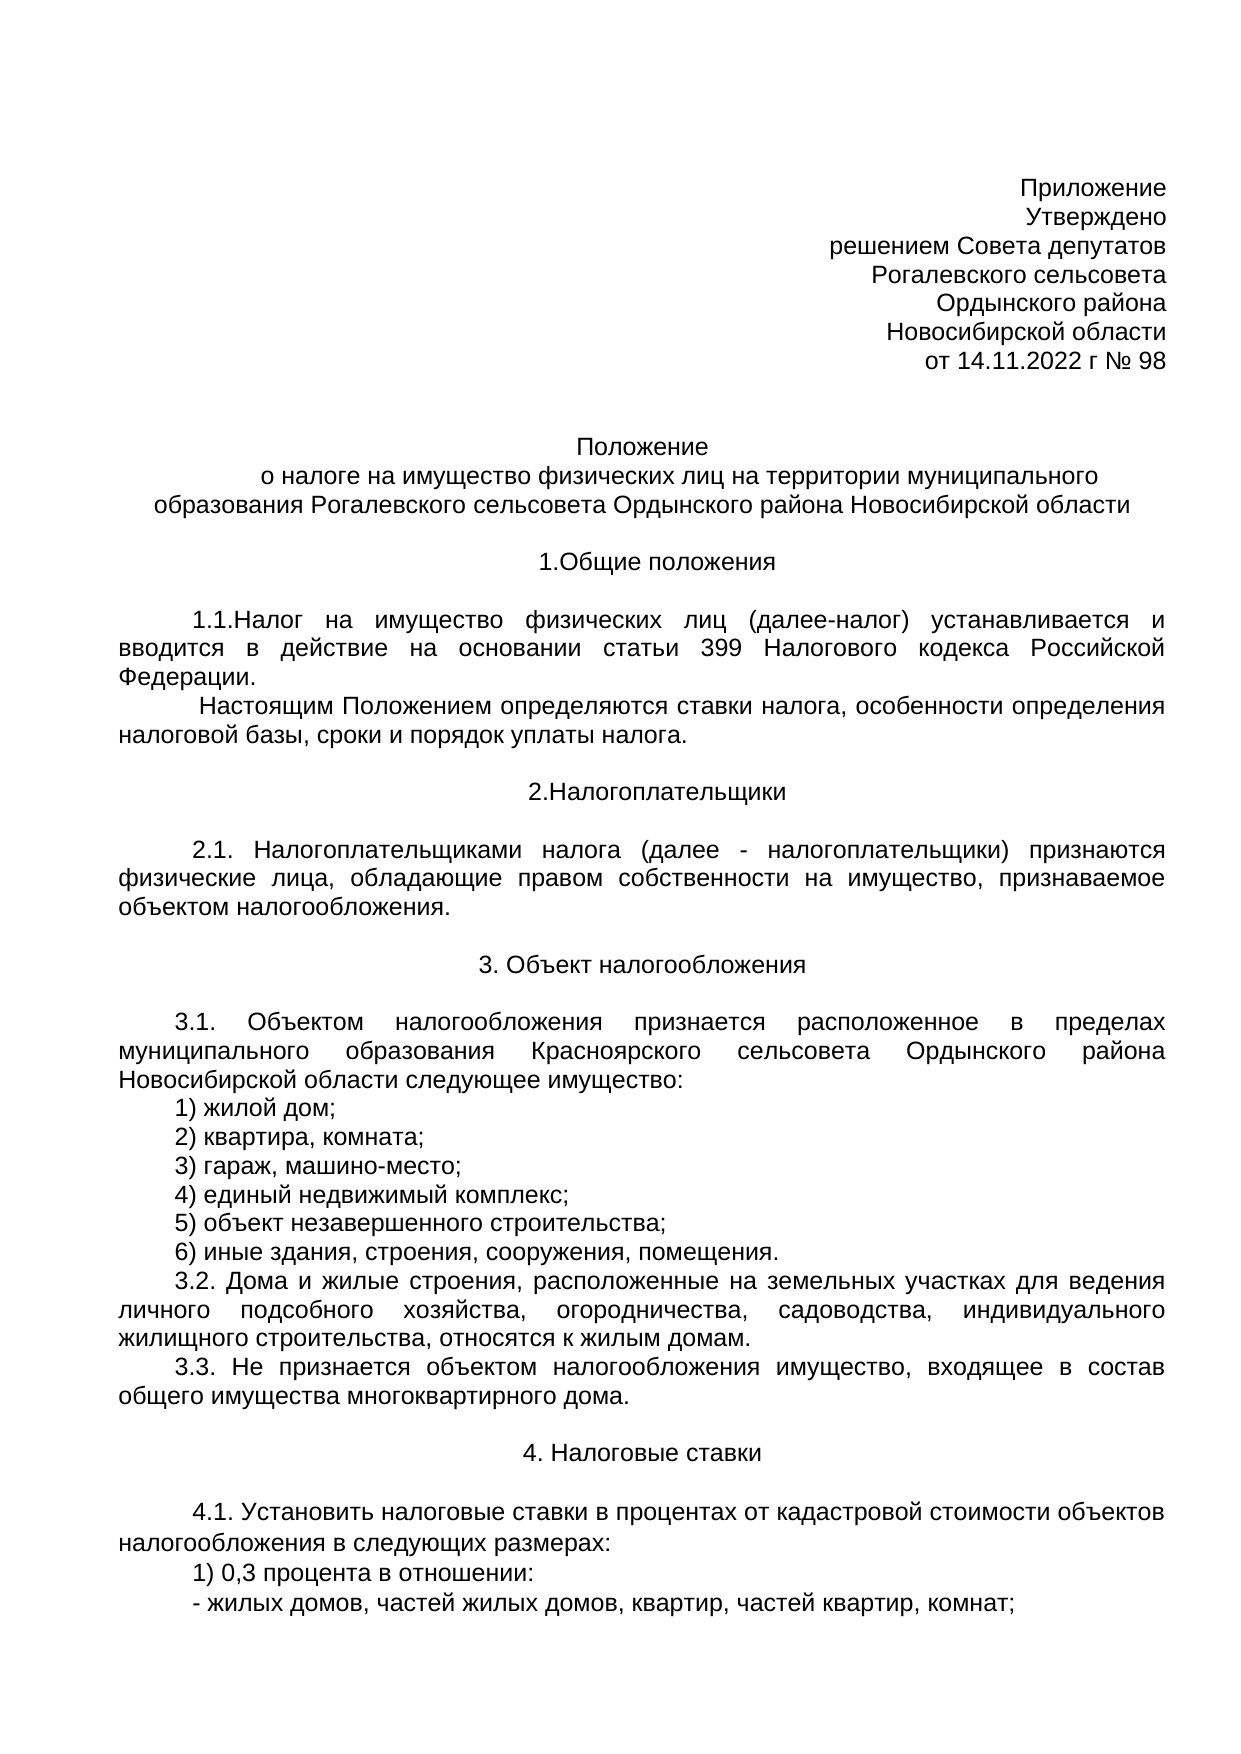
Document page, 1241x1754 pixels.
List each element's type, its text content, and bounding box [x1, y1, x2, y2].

text Новосибирской области [118, 317, 1167, 346]
text от 14.11.2022 г № 98 [119, 346, 1167, 374]
text 6) иные здания, строения, сооружения, помещения. [118, 1237, 1167, 1266]
text 2) квартира, комната; [118, 1122, 1167, 1151]
text 4. Налоговые ставки [118, 1438, 1167, 1467]
text Утверждено [118, 202, 1167, 231]
text решением Совета депутатов [118, 231, 1167, 259]
text 1) жилой дом; [118, 1093, 1167, 1122]
text 5) объект незавершенного строительства; [118, 1208, 1167, 1237]
text 2.Налогоплательщики [148, 777, 1167, 806]
text Рогалевского сельсовета [118, 259, 1167, 288]
text 3.2. Дома и жилые строения, расположенные на земельных участках для ведения личного подсобного хозяйства, огородничества, садоводства, индивидуального жилищного строительства, относятся к жилым домам. [118, 1266, 1167, 1352]
text Приложение [118, 173, 1167, 202]
text 1) 0,3 процента в отношении: [118, 1556, 1167, 1586]
text Положение [118, 432, 1167, 461]
text 4) единый недвижимый комплекс; [118, 1179, 1167, 1208]
text 3. Объект налогообложения [118, 949, 1167, 978]
text - жилых домов, частей жилых домов, квартир, частей квартир, комнат; [118, 1586, 1167, 1617]
text 2.1. Налогоплательщиками налога (далее - налогоплательщики) признаются физические лица, обладающие правом собственности на имущество, признаваемое объектом налогообложения. [118, 834, 1167, 921]
text 3.3. Не признается объектом налогообложения имущество, входящее в состав общего имущества многоквартирного дома. [118, 1352, 1167, 1409]
text 4.1. Установить налоговые ставки в процентах от кадастровой стоимости объектов налогообложения в следующих размерах: [118, 1496, 1167, 1556]
text Настоящим Положением определяются ставки налога, особенности определения налоговой базы, сроки и порядок уплаты налога. [118, 691, 1167, 748]
text 3.1. Объектом налогообложения признается расположенное в пределах муниципального образования Красноярского сельсовета Ордынского района Новосибирской области следующее имущество: [118, 1007, 1167, 1093]
text 3) гараж, машино-место; [118, 1151, 1167, 1179]
text 1.1.Налог на имущество физических лиц (далее-налог) устанавливается и вводится в действие на основании статьи 399 Налогового кодекса Российской Федерации. [118, 604, 1167, 691]
text 1.Общие положения [148, 547, 1167, 576]
text Ордынского района [118, 288, 1167, 317]
text о налоге на имущество физических лиц на территории муниципального образования Рогалевского сельсовета Ордынского района Новосибирской области [118, 461, 1167, 518]
